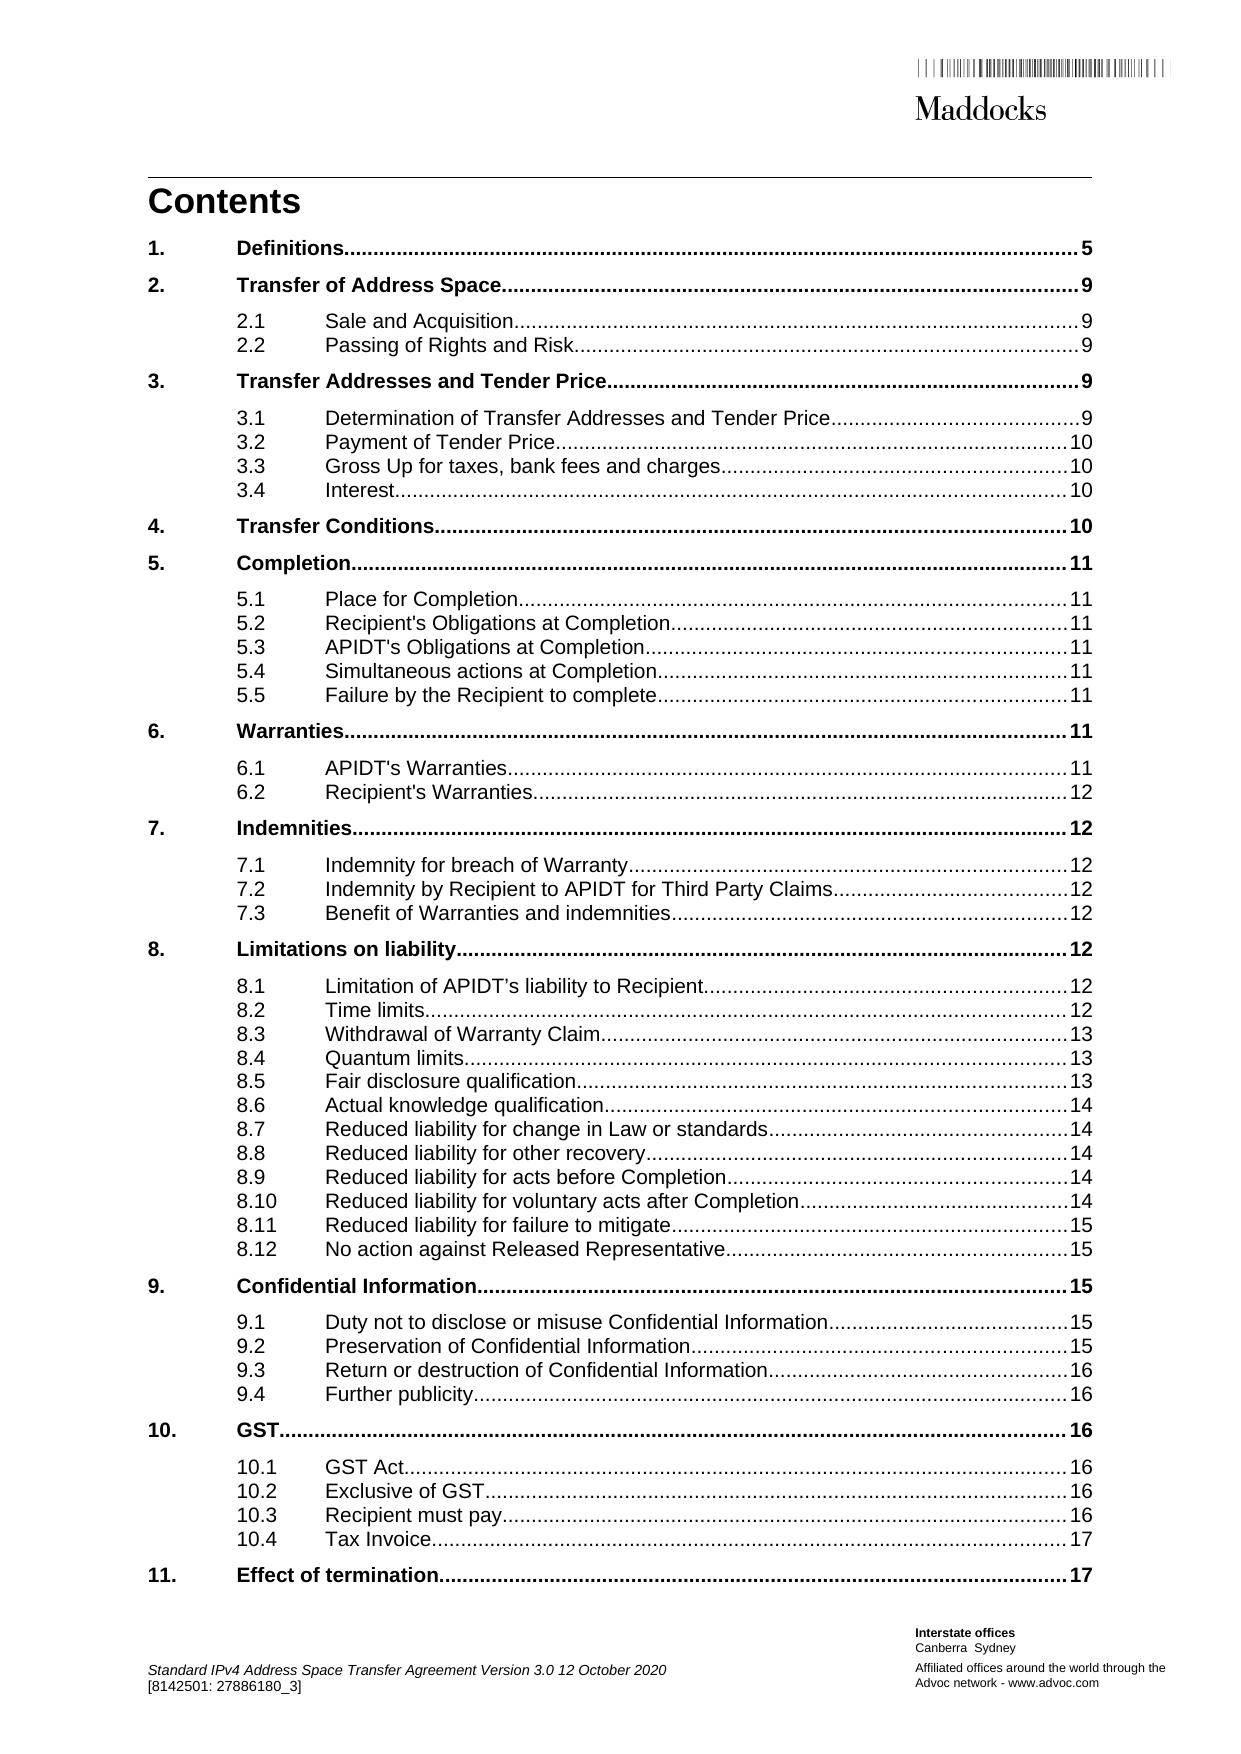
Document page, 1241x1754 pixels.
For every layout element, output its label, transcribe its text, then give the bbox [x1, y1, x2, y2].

text 5.2 Recipient's Obligations at Completion 11 [236, 611, 1092, 635]
text 7.3 Benefit of Warranties and indemnities 12 [236, 901, 1092, 924]
text 6.2 Recipient's Warranties 12 [236, 780, 1092, 804]
text 8.7 Reduced liability for change in Law or standards 14 [236, 1117, 1092, 1141]
text 1. Definitions 5 [148, 236, 1092, 260]
text 10.4 Tax Invoice 17 [236, 1527, 1092, 1551]
text 8.5 Fair disclosure qualification 13 [236, 1069, 1092, 1093]
text 9. Confidential Information 15 [148, 1273, 1092, 1297]
text 10.2 Exclusive of GST 16 [236, 1479, 1092, 1503]
text 5.1 Place for Completion 11 [236, 587, 1092, 611]
text 10.3 Recipient must pay 16 [236, 1503, 1092, 1527]
text 10.1 GST Act 16 [236, 1455, 1092, 1479]
text 6. Warranties 11 [148, 719, 1092, 743]
text 9.4 Further publicity 16 [236, 1382, 1092, 1406]
text 2. Transfer of Address Space 9 [148, 272, 1092, 296]
text 3.1 Determination of Transfer Addresses and Tender Price 9 [236, 406, 1092, 430]
text 8.10 Reduced liability for voluntary acts after Completion 14 [236, 1189, 1092, 1213]
text 2.2 Passing of Rights and Risk 9 [236, 333, 1092, 357]
text 11. Effect of termination 17 [148, 1563, 1092, 1587]
text 3.2 Payment of Tender Price 10 [236, 430, 1092, 454]
text 8.8 Reduced liability for other recovery 14 [236, 1141, 1092, 1165]
text 5.4 Simultaneous actions at Completion 11 [236, 659, 1092, 683]
text 8.12 No action against Released Representative 15 [236, 1237, 1092, 1261]
text 9.1 Duty not to disclose or misuse Confidential Information 15 [236, 1310, 1092, 1334]
text 8.11 Reduced liability for failure to mitigate 15 [236, 1213, 1092, 1237]
text 5.5 Failure by the Recipient to complete 11 [236, 683, 1092, 707]
text 6.1 APIDT's Warranties 11 [236, 756, 1092, 780]
text 9.3 Return or destruction of Confidential Information 16 [236, 1358, 1092, 1382]
text 8.1 Limitation of APIDT’s liability to Recipient. 12 [236, 973, 1092, 997]
text 9.2 Preservation of Confidential Information 15 [236, 1334, 1092, 1358]
text 3. Transfer Addresses and Tender Price 9 [148, 369, 1092, 393]
text 4. Transfer Conditions 10 [148, 514, 1092, 538]
text 8.2 Time limits 12 [236, 997, 1092, 1021]
text 8.4 Quantum limits 13 [236, 1045, 1092, 1069]
text 2.1 Sale and Acquisition 9 [236, 309, 1092, 333]
text 3.4 Interest 10 [236, 478, 1092, 502]
title Contents [148, 178, 1092, 221]
picture [915, 59, 1171, 120]
text 3.3 Gross Up for taxes, bank fees and charges 10 [236, 454, 1092, 478]
text 10. GST 16 [148, 1418, 1092, 1442]
text 8.3 Withdrawal of Warranty Claim 13 [236, 1021, 1092, 1045]
text 5. Completion 11 [148, 551, 1092, 574]
text 8.9 Reduced liability for acts before Completion 14 [236, 1165, 1092, 1189]
text 7. Indemnities 12 [148, 816, 1092, 840]
text 5.3 APIDT's Obligations at Completion 11 [236, 635, 1092, 659]
text 7.2 Indemnity by Recipient to APIDT for Third Party Claims 12 [236, 877, 1092, 901]
text 7.1 Indemnity for breach of Warranty 12 [236, 853, 1092, 877]
text 8. Limitations on liability 12 [148, 937, 1092, 961]
text 8.6 Actual knowledge qualification 14 [236, 1093, 1092, 1117]
